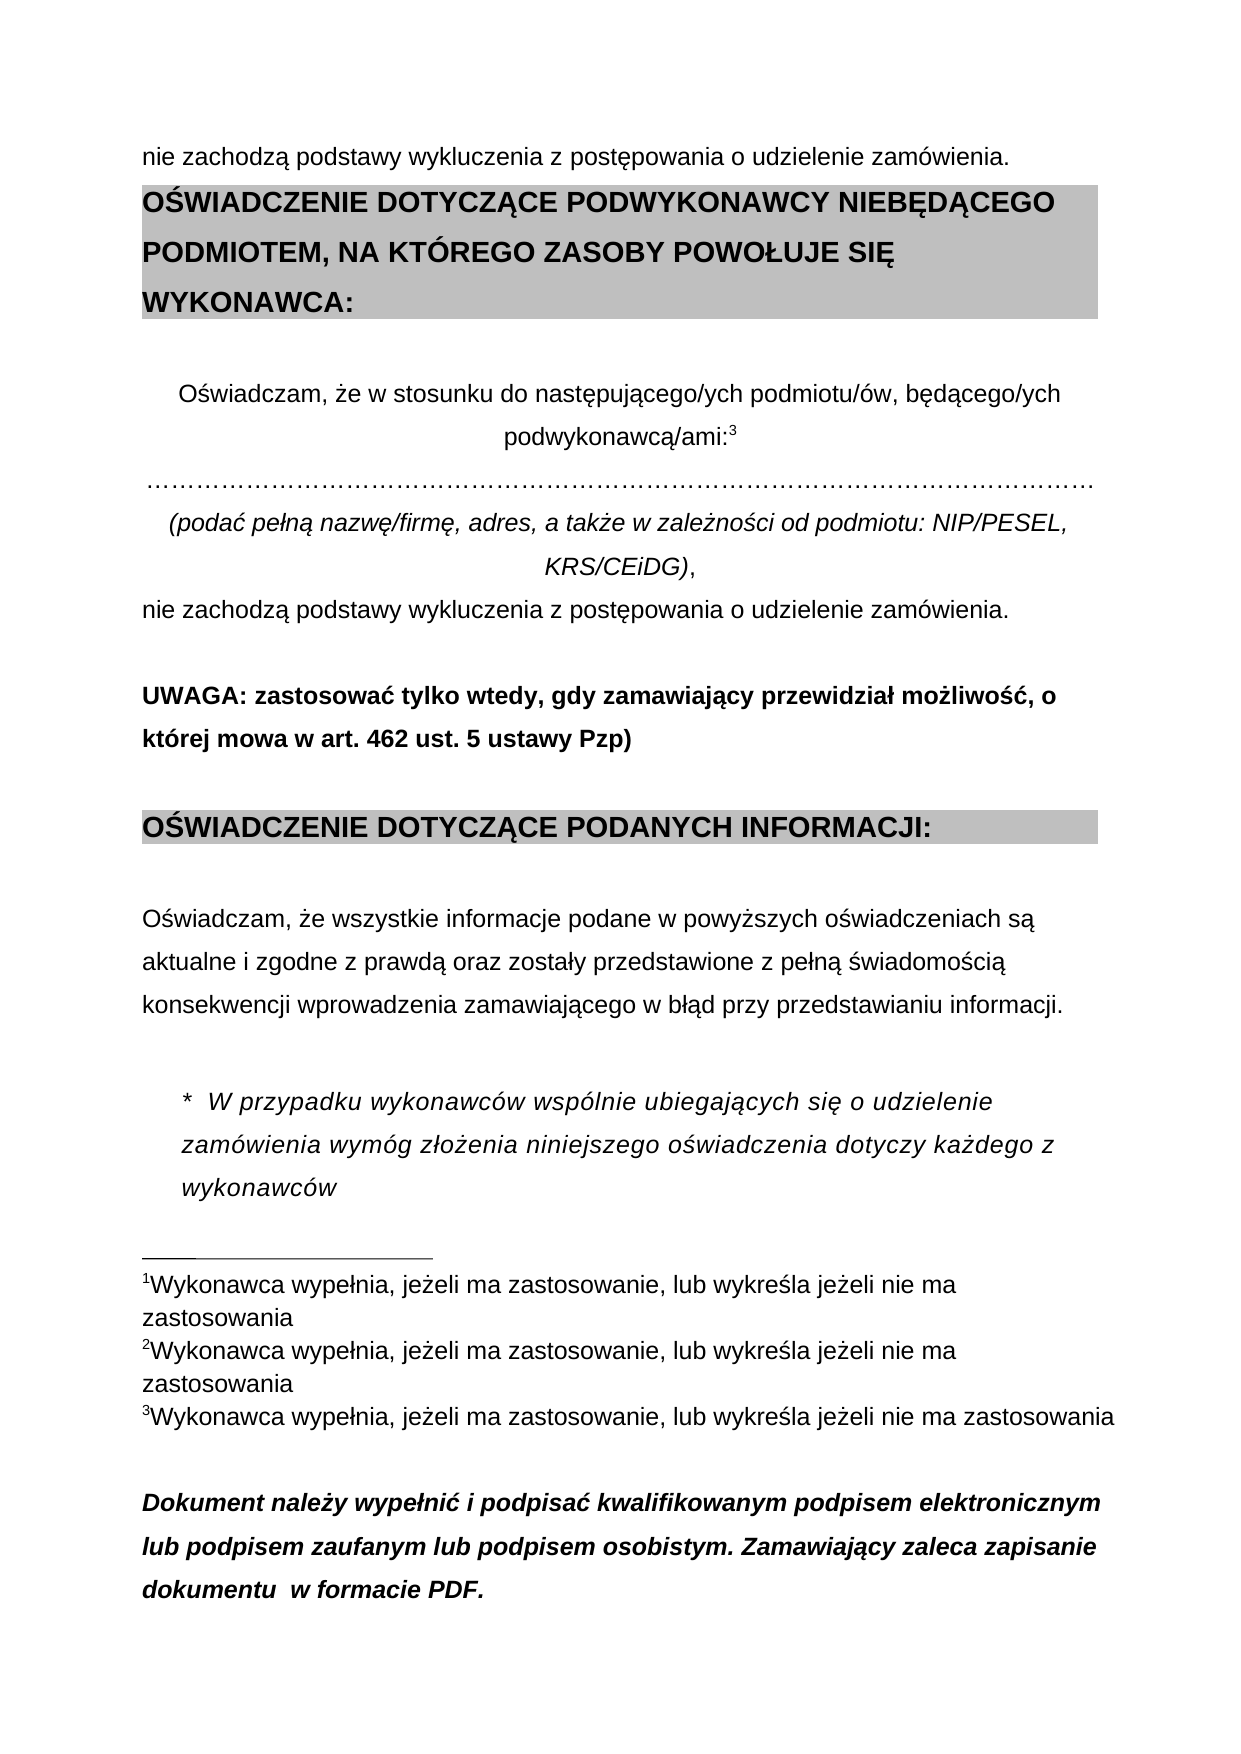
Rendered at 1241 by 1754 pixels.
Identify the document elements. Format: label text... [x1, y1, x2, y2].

text UWAGA: zastosować tylko wtedy, gdy zamawiający przewidział możliwość, o której mowa w art. 462 ust. 5 ustawy Pzp) [142, 681, 1098, 753]
text Oświadczam, że w stosunku do następującego/ych podmiotu/ów, będącego/ych podwykonawcą/ami:3 ……………………………………………………………………………………………………(podać pełną nazwę/firmę, adres, a także w zależności od podmiotu: NIP/PESEL, KRS/CEiDG), [142, 379, 1098, 580]
text OŚWIADCZENIE DOTYCZĄCE PODANYCH INFORMACJI: [142, 810, 1098, 844]
text Oświadczam, że wszystkie informacje podane w powyższych oświadczeniach są aktualne i zgodne z prawdą oraz zostały przedstawione z pełną świadomością konsekwencji wprowadzenia zamawiającego w błąd przy przedstawianiu informacji. [142, 904, 1098, 1019]
text Dokument należy wypełnić i podpisać kwalifikowanym podpisem elektronicznym lub podpisem zaufanym lub podpisem osobistym. Zamawiający zaleca zapisanie dokumentu w formacie PDF. [142, 1488, 1128, 1603]
text 1Wykonawca wypełnia, jeżeli ma zastosowanie, lub wykreśla jeżeli nie ma zastosowania [142, 1270, 1098, 1332]
text 2Wykonawca wypełnia, jeżeli ma zastosowanie, lub wykreśla jeżeli nie ma zastosowania [142, 1336, 1098, 1398]
text 3Wykonawca wypełnia, jeżeli ma zastosowanie, lub wykreśla jeżeli nie ma zastosowania [142, 1402, 1128, 1431]
text * W przypadku wykonawców wspólnie ubiegających się o udzielenie zamówienia wymóg złożenia niniejszego oświadczenia dotyczy każdego z wykonawców [181, 1087, 1098, 1202]
text OŚWIADCZENIE DOTYCZĄCE PODWYKONAWCY NIEBĘDĄCEGO PODMIOTEM, NA KTÓREGO ZASOBY POWOŁUJE SIĘ WYKONAWCA: [142, 185, 1098, 319]
text nie zachodzą podstawy wykluczenia z postępowania o udzielenie zamówienia. [142, 594, 1098, 623]
text nie zachodzą podstawy wykluczenia z postępowania o udzielenie zamówienia. [142, 142, 1098, 171]
